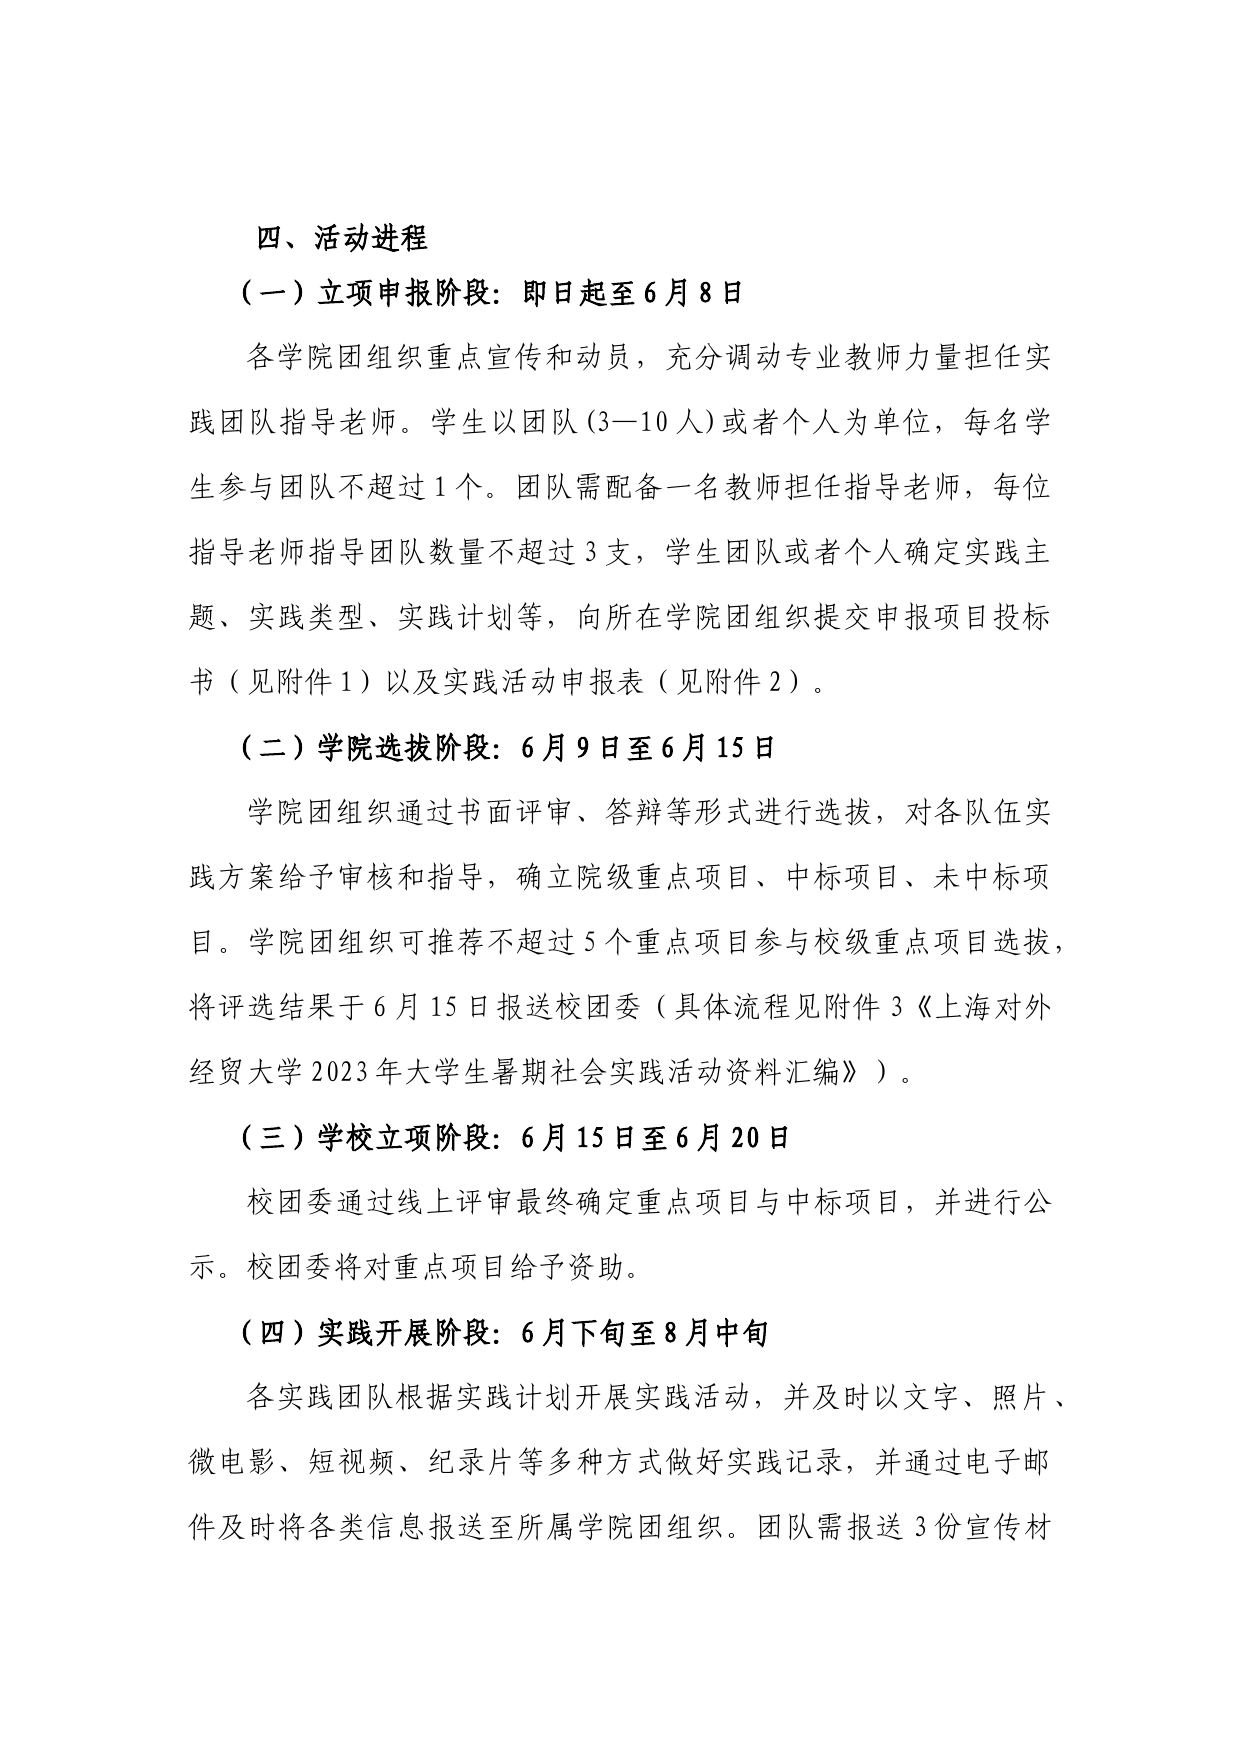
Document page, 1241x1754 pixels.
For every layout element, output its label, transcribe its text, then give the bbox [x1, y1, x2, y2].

text （四）实践开展阶段：6月下旬至8月中旬 [187, 1298, 1053, 1363]
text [187, 1363, 1053, 1558]
text 学院团组织通过书面评审、答辩等形式进行选拔，对各队伍实践方案给予审核和指导，确立院级重点项目、中标项目、未中标项目。学院团组织可推荐不超过5个重点项目参与校级重点项目选拔，将评选结果于6月15日报送校团委（具体流程见附件3《上海对外经贸大学2023年大学生暑期社会实践活动资料汇编》）。 [187, 778, 1053, 1103]
text 校团委通过线上评审最终确定重点项目与中标项目，并进行公示。校团委将对重点项目给予资助。 [187, 1168, 1053, 1298]
text （一）立项申报阶段：即日起至6月8日 [187, 258, 1053, 323]
text （三）学校立项阶段：6月15日至6月20日 [187, 1103, 1053, 1168]
text 各学院团组织重点宣传和动员，充分调动专业教师力量担任实践团队指导老师。学生以团队(3—10人)或者个人为单位，每名学生参与团队不超过1个。团队需配备一名教师担任指导老师，每位指导老师指导团队数量不超过3支，学生团队或者个人确定实践主题、实践类型、实践计划等，向所在学院团组织提交申报项目投标书（见附件1）以及实践活动申报表（见附件2）。 [187, 323, 1053, 713]
text 四、活动进程 [210, 210, 1053, 258]
text （二）学院选拔阶段：6月9日至6月15日 [187, 713, 1053, 778]
